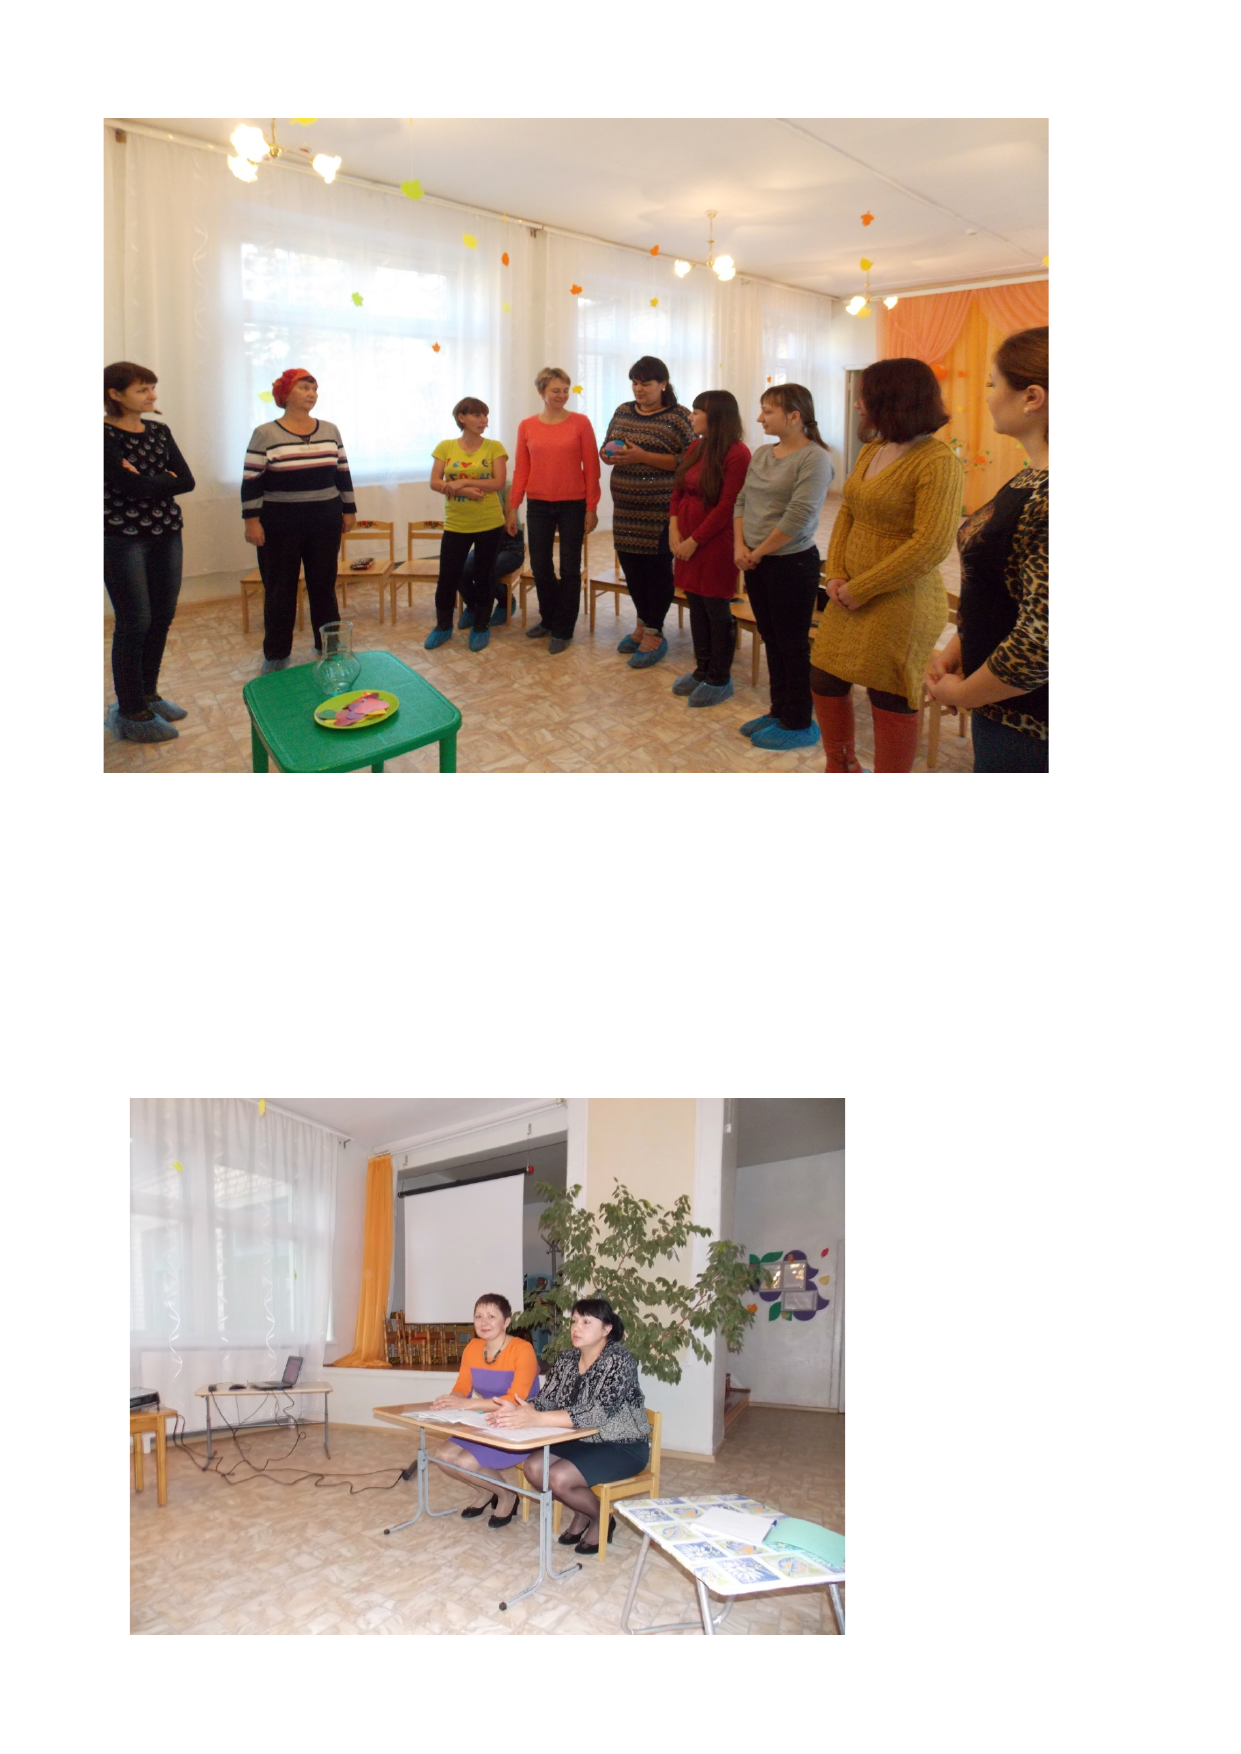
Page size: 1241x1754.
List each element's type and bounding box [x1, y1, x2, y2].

picture [129, 1098, 846, 1635]
picture [103, 118, 1049, 773]
